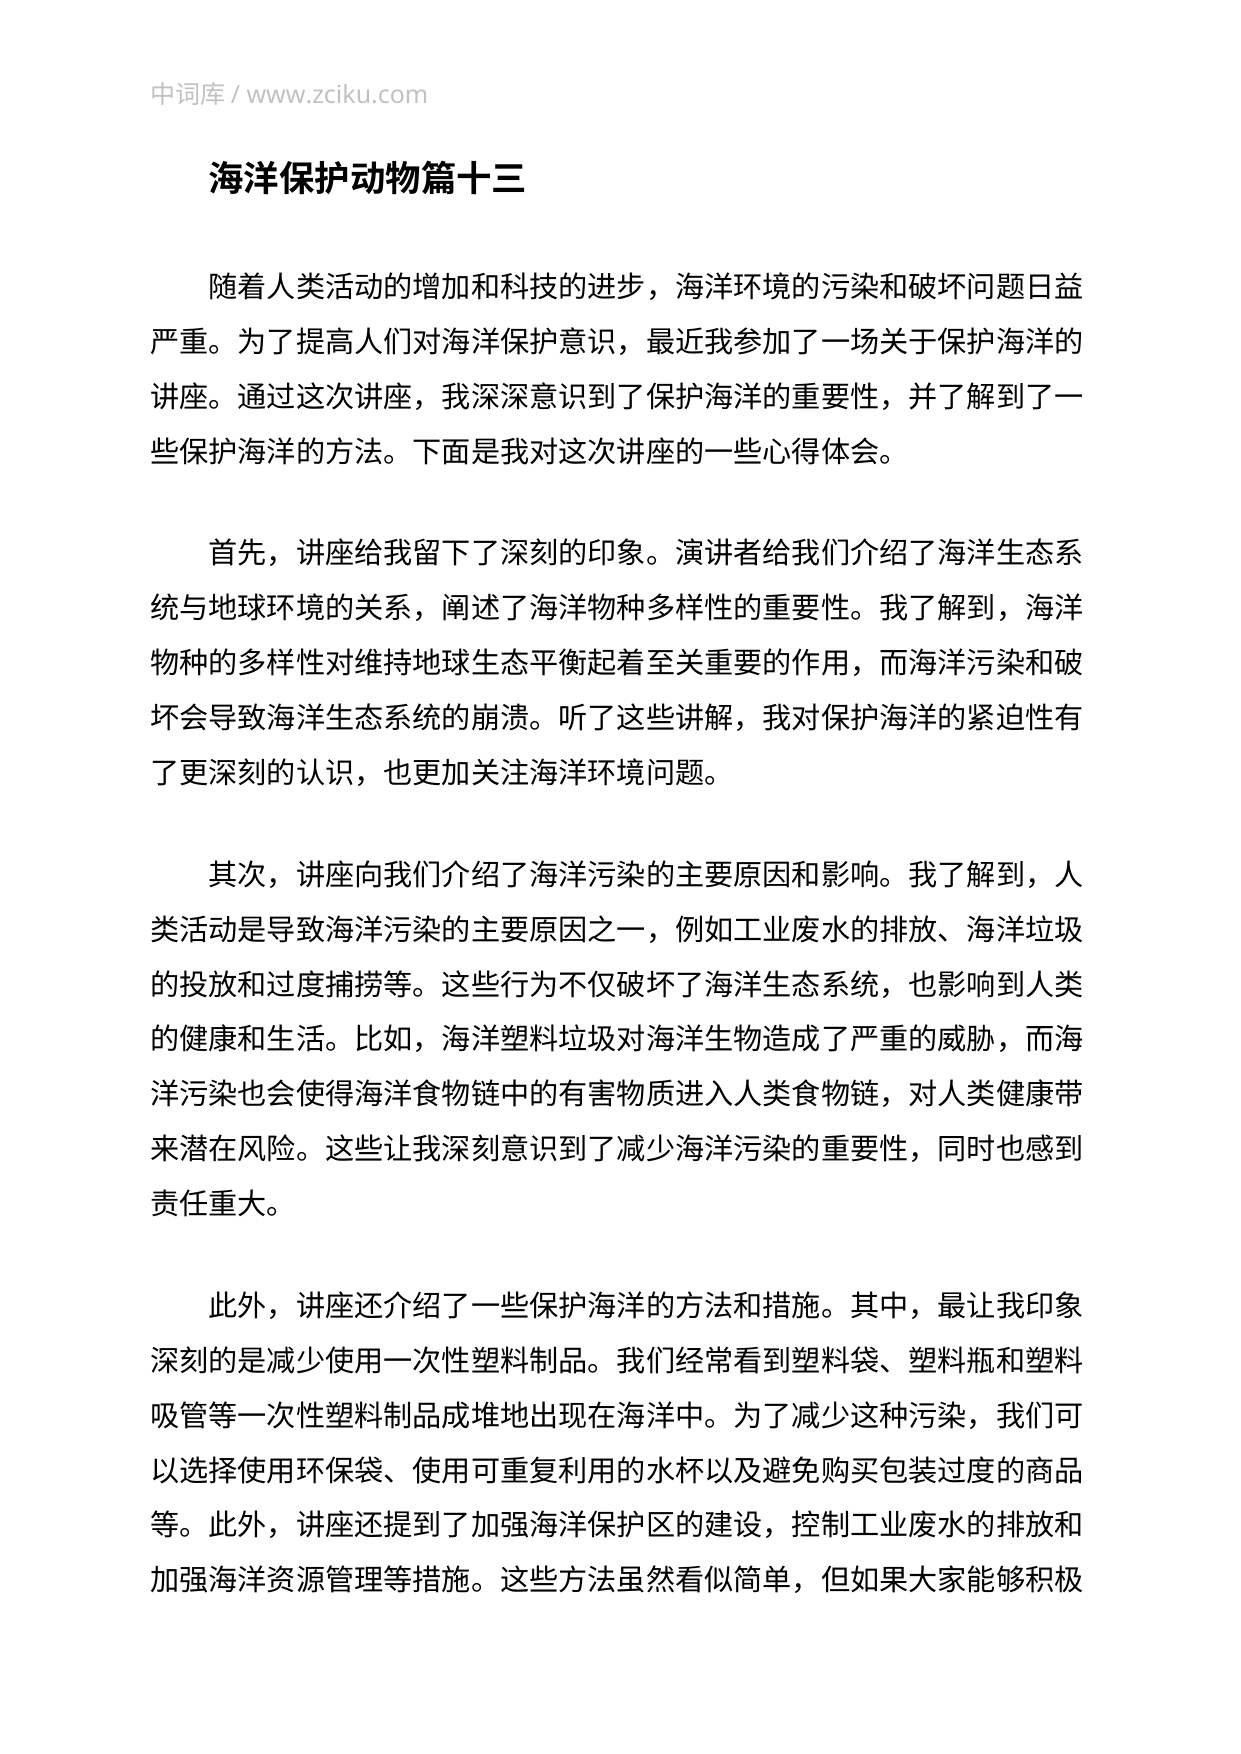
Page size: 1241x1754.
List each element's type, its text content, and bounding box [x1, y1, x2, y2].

text 其次，讲座向我们介绍了海洋污染的主要原因和影响。我了解到，人类活动是导致海洋污染的主要原因之一，例如工业废水的排放、海洋垃圾的投放和过度捕捞等。这些行为不仅破坏了海洋生态系统，也影响到人类的健康和生活。比如，海洋塑料垃圾对海洋生物造成了严重的威胁，而海洋污染也会使得海洋食物链中的有害物质进入人类食物链，对人类健康带来潜在风险。这些让我深刻意识到了减少海洋污染的重要性，同时也感到责任重大。 [150, 851, 1090, 1223]
text 首先，讲座给我留下了深刻的印象。演讲者给我们介绍了海洋生态系统与地球环境的关系，阐述了海洋物种多样性的重要性。我了解到，海洋物种的多样性对维持地球生态平衡起着至关重要的作用，而海洋污染和破坏会导致海洋生态系统的崩溃。听了这些讲解，我对保护海洋的紧迫性有了更深刻的认识，也更加关注海洋环境问题。 [150, 530, 1090, 792]
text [150, 1282, 1090, 1599]
text 随着人类活动的增加和科技的进步，海洋环境的污染和破坏问题日益严重。为了提高人们对海洋保护意识，最近我参加了一场关于保护海洋的讲座。通过这次讲座，我深深意识到了保护海洋的重要性，并了解到了一些保护海洋的方法。下面是我对这次讲座的一些心得体会。 [150, 263, 1090, 470]
text 海洋保护动物篇十三 [150, 150, 1090, 201]
